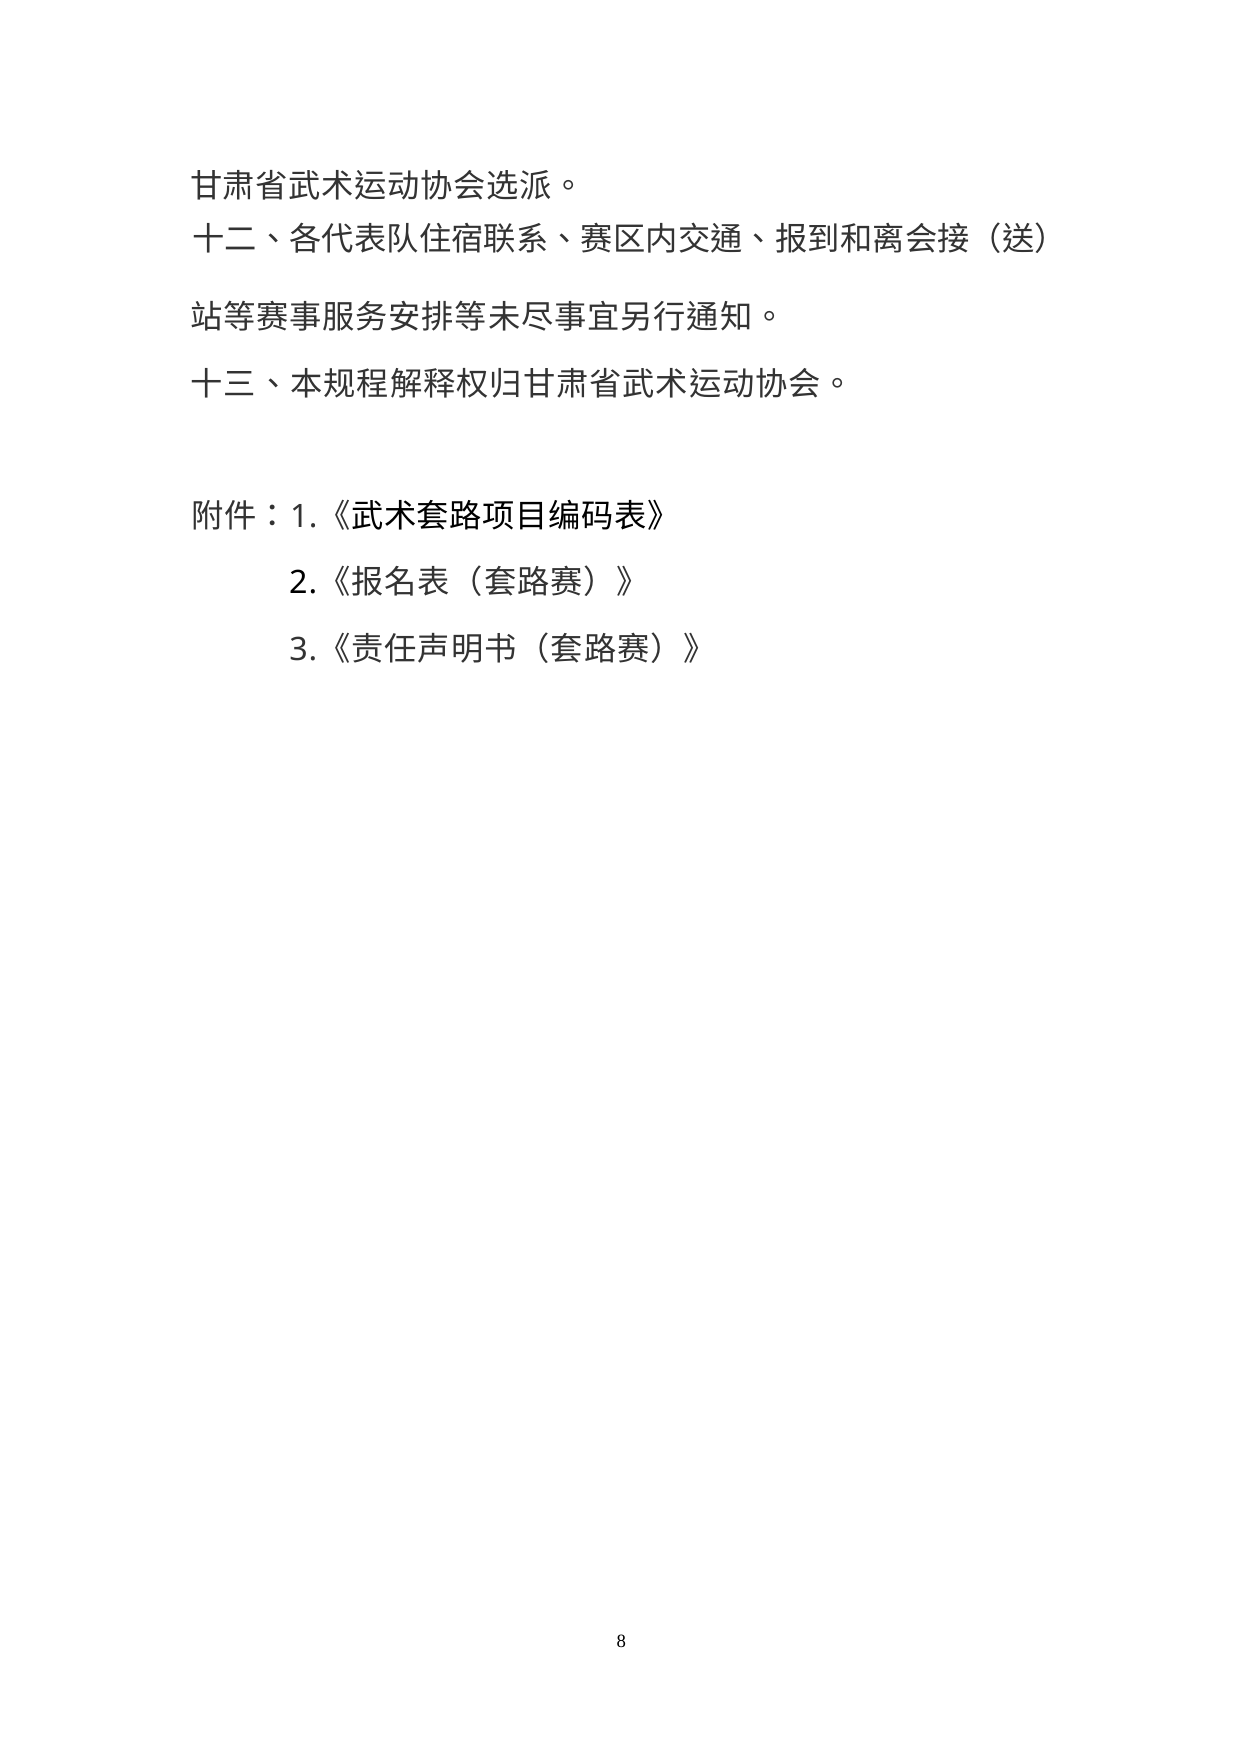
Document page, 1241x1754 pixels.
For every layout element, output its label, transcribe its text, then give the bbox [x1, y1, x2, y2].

text 十三、本规程解释权归甘肃省武术运动协会。 [191, 362, 1067, 404]
text 甘肃省武术运动协会选派。 [190, 164, 1067, 206]
text 3.《责任声明书（套路赛）》 [289, 627, 1067, 669]
text 附件：1.《武术套路项目编码表》 [191, 494, 1067, 536]
text 十二、各代表队住宿联系、赛区内交通、报到和离会接（送） [186, 231, 1067, 296]
text 站等赛事服务安排等未尽事宜另行通知。 [190, 296, 1067, 337]
text 2.《报名表（套路赛）》 [289, 561, 1067, 602]
